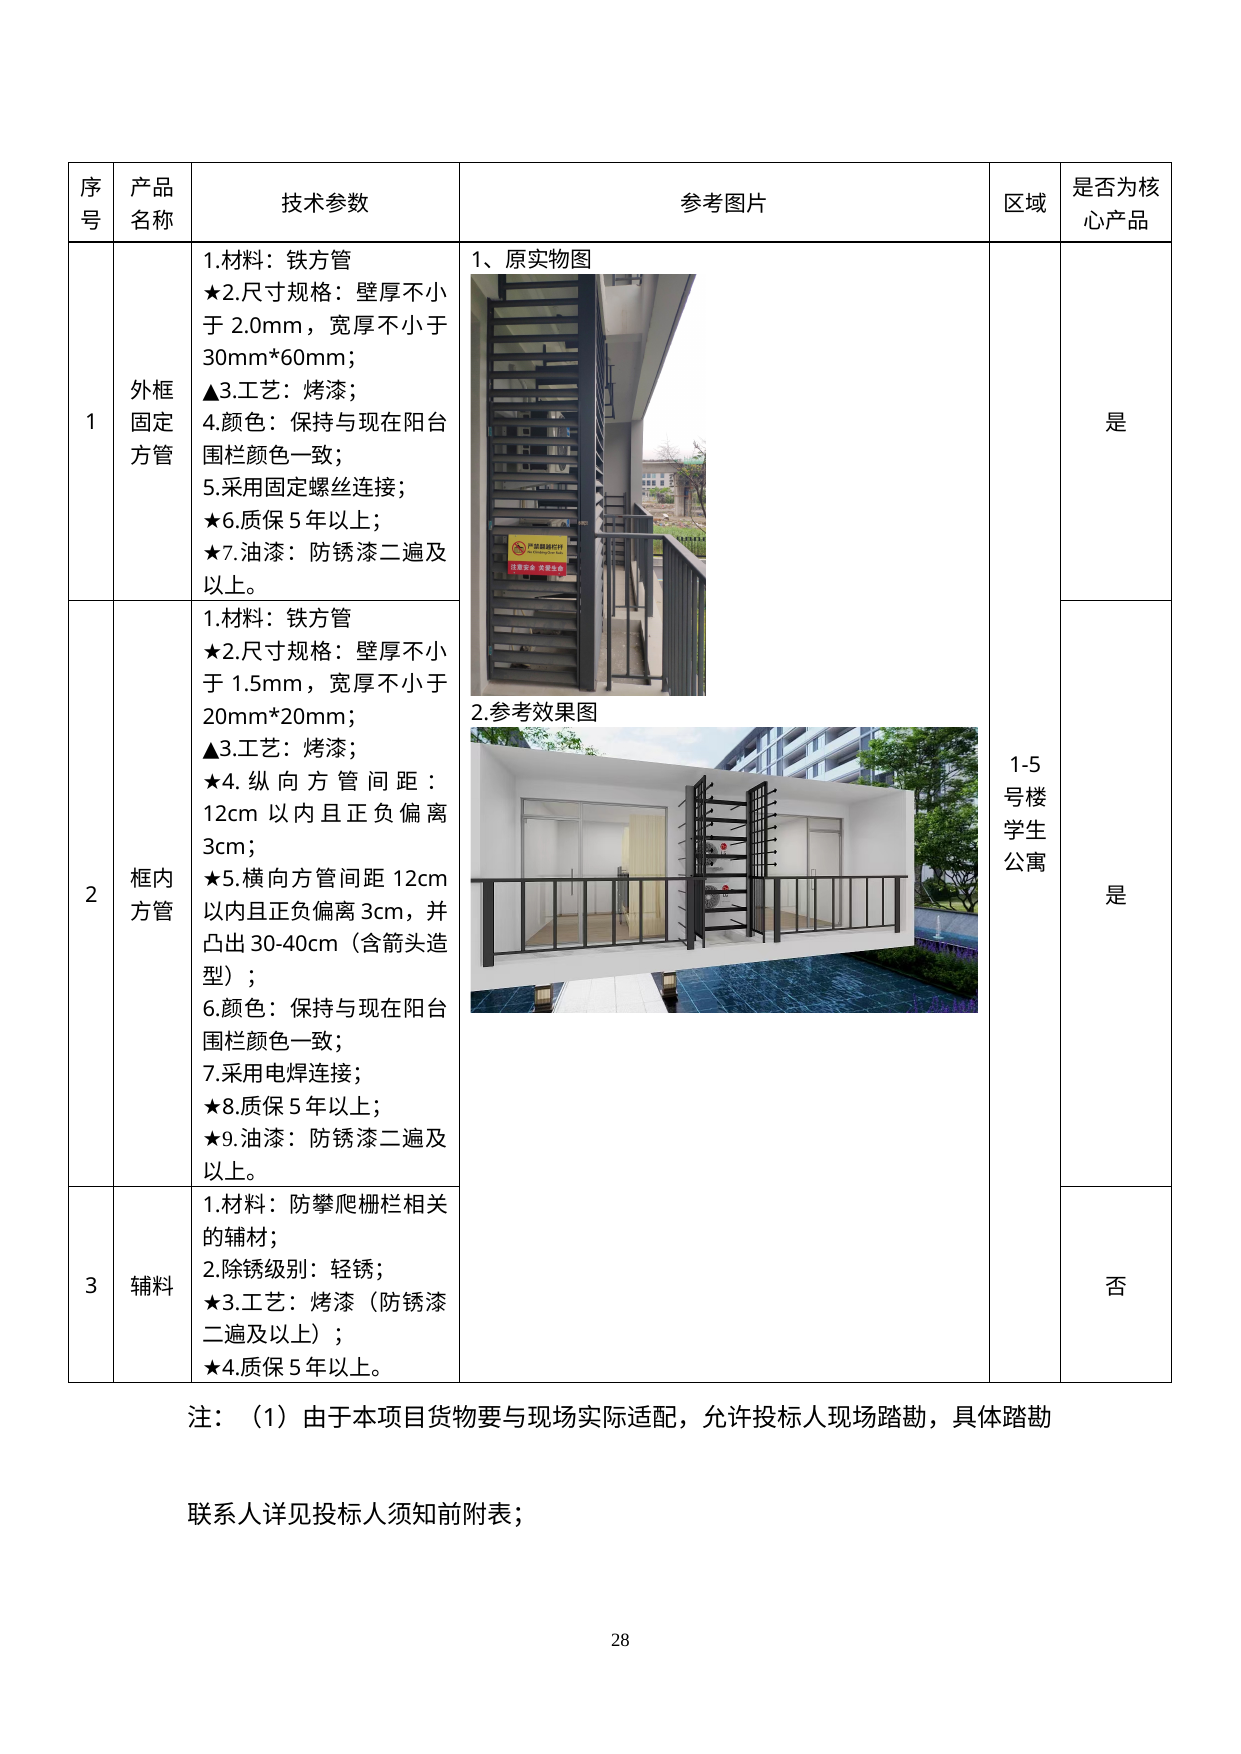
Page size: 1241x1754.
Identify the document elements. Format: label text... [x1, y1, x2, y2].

text 注：（1）由于本项目货物要与现场实际适配，允许投标人现场踏勘，具体踏勘联系人详见投标人须知前附表； [187, 1383, 1053, 1546]
table_header 是否为核心产品 [1061, 163, 1171, 241]
table_cell 3 [69, 1187, 113, 1382]
picture [470, 727, 978, 1013]
table_cell 1.材料：铁方管 ★2.尺寸规格：壁厚不小于2.0mm，宽厚不小于30mm*60mm； ▲3.工艺：烤漆； 4.颜色：保持与现在阳台围栏颜色一致； 5.采用固定螺丝连接； ★6.质保5年以上； ★7.油漆：防锈漆二遍及以上。 [192, 243, 459, 600]
table_cell 1.材料：铁方管 ★2.尺寸规格：壁厚不小于1.5mm，宽厚不小于20mm*20mm； ▲3.工艺：烤漆； ★4.纵向方管间距：12cm以内且正负偏离3cm； ★5.横向方管间距12cm以内且正负偏离3cm，并凸出30-40cm（含箭头造型）； 6.颜色：保持与现在阳台围栏颜色一致； 7.采用电焊连接； ★8.质保5年以上； ★9.油漆：防锈漆二遍及以上。 [192, 601, 459, 1186]
table_header 序号 [69, 163, 113, 241]
table_cell 1.材料：防攀爬栅栏相关的辅材； 2.除锈级别：轻锈； ★3.工艺：烤漆（防锈漆二遍及以上）； ★4.质保5年以上。 [192, 1187, 459, 1382]
table_cell 是 [1061, 601, 1171, 1186]
table_cell 1 [69, 243, 113, 600]
table_cell 2 [69, 601, 113, 1186]
table_cell 1、原实物图 2.参考效果图 [460, 243, 989, 1382]
table_cell 否 [1061, 1187, 1171, 1382]
table_cell 框内方管 [114, 601, 191, 1186]
table_header 区域 [990, 163, 1060, 241]
table_cell 外框固定方管 [114, 243, 191, 600]
table_header 产品名称 [114, 163, 191, 241]
table_cell 是 [1061, 243, 1171, 600]
table_header 技术参数 [192, 163, 459, 241]
picture [470, 274, 706, 696]
table_header 参考图片 [460, 163, 989, 241]
table_cell 辅料 [114, 1187, 191, 1382]
table_cell 1-5号楼学生公寓 [990, 243, 1060, 1382]
